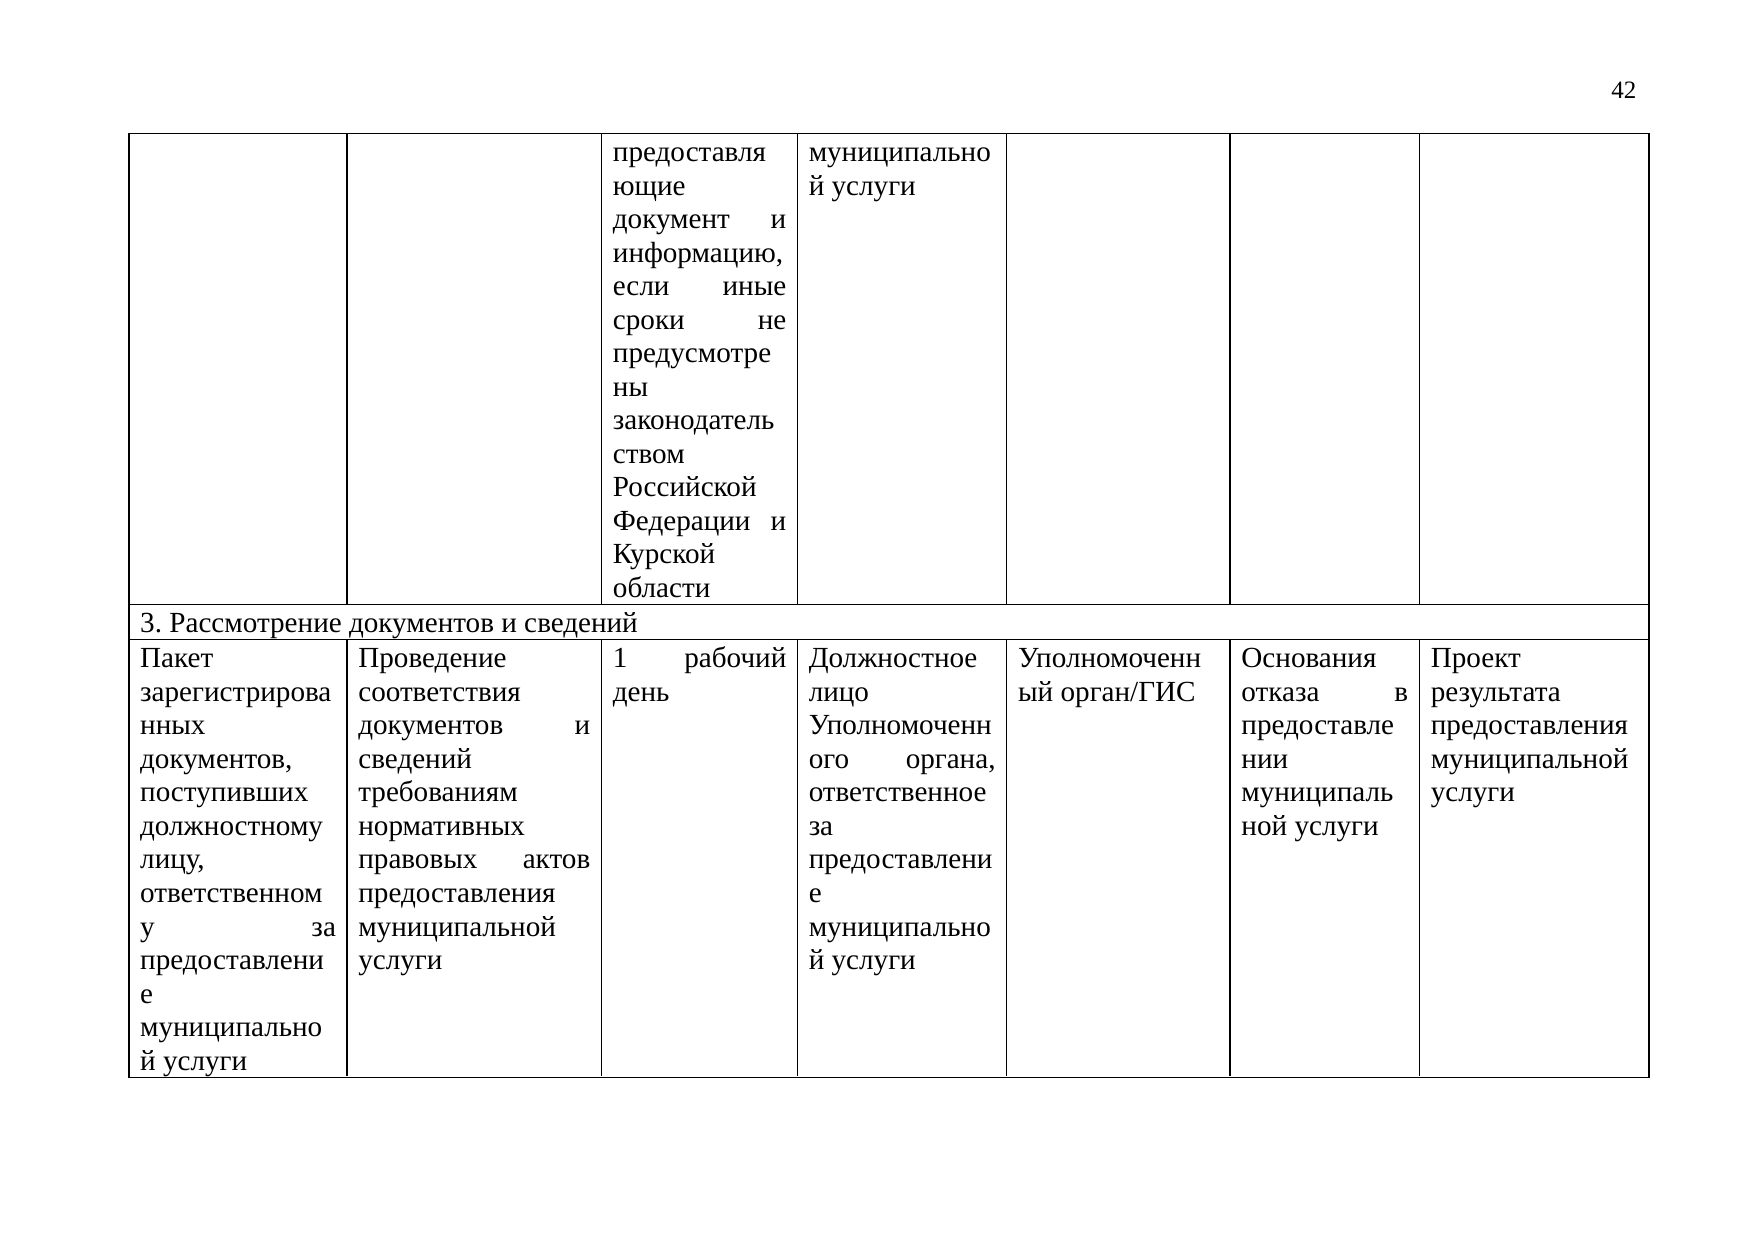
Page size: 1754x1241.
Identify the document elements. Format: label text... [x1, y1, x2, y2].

table_cell Пакет зарегистрированных документов, поступивших должностному лицу, ответственному за предоставление муниципальной услуги [130, 640, 346, 1076]
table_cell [1420, 134, 1648, 604]
table_cell 1 рабочий день [602, 640, 797, 1076]
table_cell Основания отказа в предоставлении муниципальной услуги [1231, 640, 1419, 1076]
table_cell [602, 134, 797, 604]
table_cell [1007, 134, 1229, 604]
table_cell Уполномоченный орган/ГИС [1007, 640, 1229, 1076]
table_cell 3. Рассмотрение документов и сведений [130, 605, 1648, 639]
table_cell Должностное лицо Уполномоченного органа, ответственное за предоставление муниципальной услуги [798, 640, 1006, 1076]
table_cell - [1231, 134, 1419, 604]
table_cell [798, 134, 1006, 604]
table_cell Проект результата предоставления муниципальной услуги [1420, 640, 1648, 1076]
table_cell Проведение соответствия документов и сведений требованиям нормативных правовых актов предоставления муниципальной услуги [348, 640, 601, 1076]
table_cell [348, 134, 601, 604]
